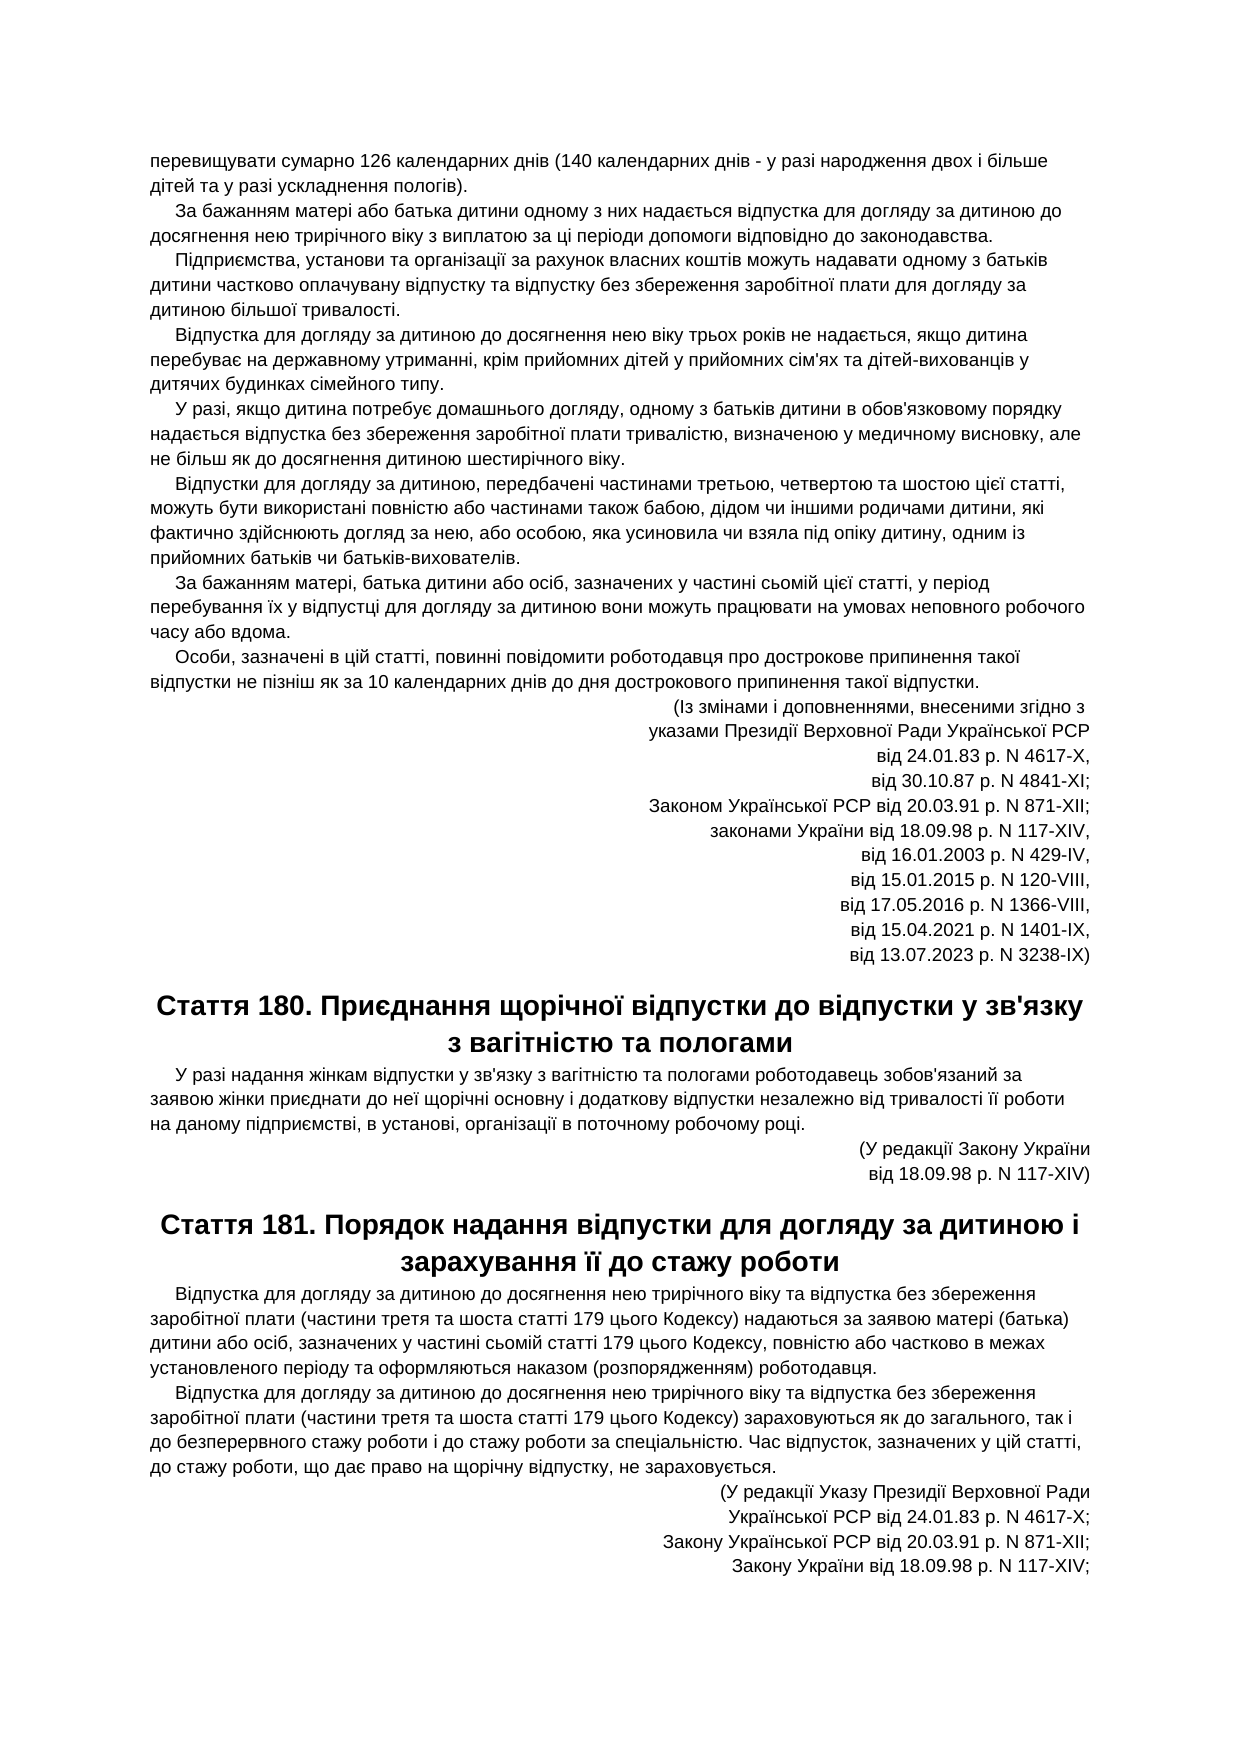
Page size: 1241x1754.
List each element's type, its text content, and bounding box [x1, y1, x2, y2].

text Відпустка для догляду за дитиною до досягнення нею віку трьох років не надається, якщо дитина перебуває на державному утриманні, крім прийомних дітей у прийомних сім'ях та дітей-вихованців у дитячих будинках сімейного типу. [150, 323, 1090, 395]
text (Із змінами і доповненнями, внесеними згідно з указами Президії Верховної Ради Української РСР від 24.01.83 р. N 4617-X, від 30.10.87 р. N 4841-XI; Законом Української РСР від 20.03.91 р. N 871-XII; законами України від 18.09.98 р. N 117-XIV, від 16.01.2003 р. N 429-IV, від 15.01.2015 р. N 120-VIII, від 17.05.2016 р. N 1366-VIII, від 15.04.2021 р. N 1401-IX, від 13.07.2023 р. N 3238-IX) [150, 695, 1090, 965]
text За бажанням матері, батька дитини або осіб, зазначених у частині сьомій цієї статті, у період перебування їх у відпустці для догляду за дитиною вони можуть працювати на умовах неповного робочого часу або вдома. [150, 571, 1090, 643]
text Відпустки для догляду за дитиною, передбачені частинами третьою, четвертою та шостою цієї статті, можуть бути використані повністю або частинами також бабою, дідом чи іншими родичами дитини, які фактично здійснюють догляд за нею, або особою, яка усиновила чи взяла під опіку дитину, одним із прийомних батьків чи батьків-вихователів. [150, 472, 1090, 568]
text У разі надання жінкам відпустки у зв'язку з вагітністю та пологами роботодавець зобов'язаний за заявою жінки приєднати до неї щорічні основну і додаткову відпустки незалежно від тривалості її роботи на даному підприємстві, в установі, організації в поточному робочому році. [150, 1063, 1090, 1134]
text У разі, якщо дитина потребує домашнього догляду, одному з батьків дитини в обов'язковому порядку надається відпустка без збереження заробітної плати тривалістю, визначеною у медичному висновку, але не більш як до досягнення дитиною шестирічного віку. [150, 398, 1090, 469]
text (У редакції Закону України від 18.09.98 р. N 117-XIV) [150, 1138, 1090, 1184]
text Відпустка для догляду за дитиною до досягнення нею трирічного віку та відпустка без збереження заробітної плати (частини третя та шоста статті 179 цього Кодексу) зараховуються як до загального, так і до безперервного стажу роботи і до стажу роботи за спеціальністю. Час відпусток, зазначених у цій статті, до стажу роботи, що дає право на щорічну відпустку, не зараховується. [150, 1382, 1090, 1478]
subtitle Стаття 181. Порядок надання відпустки для догляду за дитиною і зарахування її до стажу роботи [150, 1208, 1090, 1278]
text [150, 1481, 1090, 1577]
text Відпустка для догляду за дитиною до досягнення нею трирічного віку та відпустка без збереження заробітної плати (частини третя та шоста статті 179 цього Кодексу) надаються за заявою матері (батька) дитини або осіб, зазначених у частині сьомій статті 179 цього Кодексу, повністю або частково в межах установленого періоду та оформляються наказом (розпорядженням) роботодавця. [150, 1282, 1090, 1378]
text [150, 150, 1090, 196]
text Підприємства, установи та організації за рахунок власних коштів можуть надавати одному з батьків дитини частково оплачувану відпустку та відпустку без збереження заробітної плати для догляду за дитиною більшої тривалості. [150, 249, 1090, 320]
subtitle Стаття 180. Приєднання щорічної відпустки до відпустки у зв'язку з вагітністю та пологами [150, 989, 1090, 1058]
text За бажанням матері або батька дитини одному з них надається відпустка для догляду за дитиною до досягнення нею трирічного віку з виплатою за ці періоди допомоги відповідно до законодавства. [150, 199, 1090, 246]
text Особи, зазначені в цій статті, повинні повідомити роботодавця про дострокове припинення такої відпустки не пізніш як за 10 календарних днів до дня дострокового припинення такої відпустки. [150, 646, 1090, 692]
